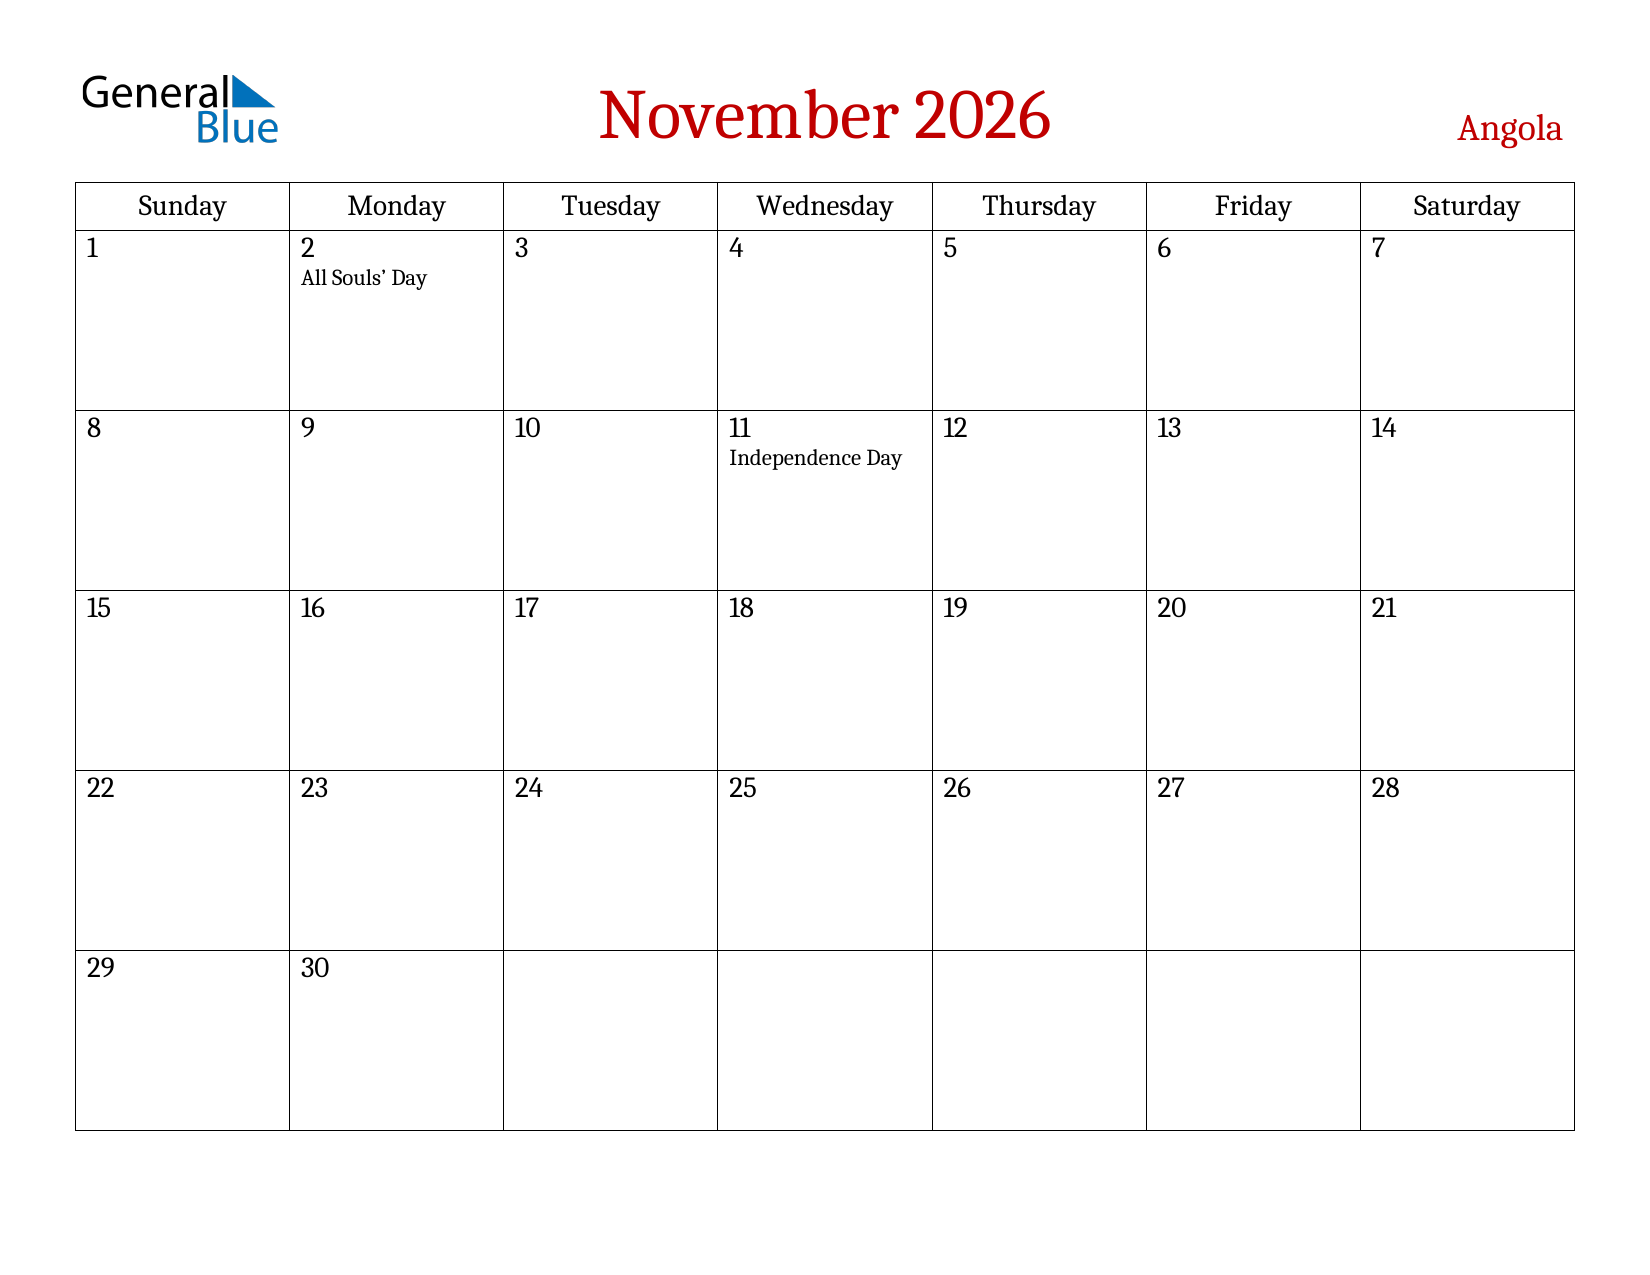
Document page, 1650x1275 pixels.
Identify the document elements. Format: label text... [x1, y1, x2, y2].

table_cell [718, 805, 932, 950]
table_cell [76, 265, 289, 410]
table_cell 9 [290, 411, 503, 444]
table_cell Wednesday [718, 183, 932, 230]
table_cell [1361, 445, 1574, 590]
table_cell [1361, 265, 1574, 410]
table_cell 14 [1361, 411, 1574, 444]
table_cell [504, 625, 717, 770]
table_cell 6 [1147, 231, 1360, 264]
table_cell 13 [1147, 411, 1360, 444]
table_cell 18 [718, 591, 932, 625]
table_cell All Souls’ Day [290, 265, 503, 410]
table_cell Friday [1147, 183, 1360, 230]
table_cell [76, 625, 289, 770]
table_cell [76, 445, 289, 590]
table_cell [1361, 985, 1574, 1130]
table_cell [933, 951, 1146, 985]
table_cell 1 [76, 231, 289, 264]
picture [82, 75, 278, 143]
table_cell 28 [1361, 771, 1574, 805]
table_cell [504, 265, 717, 410]
table_cell Monday [290, 183, 503, 230]
table_cell Independence Day [718, 445, 932, 590]
table_cell 27 [1147, 771, 1360, 805]
table_cell [504, 445, 717, 590]
table_cell 12 [933, 411, 1146, 444]
table_header November 2026 [504, 75, 1146, 182]
table_cell 10 [504, 411, 717, 444]
table_cell [718, 625, 932, 770]
table_cell Saturday [1361, 183, 1574, 230]
table_cell [1361, 805, 1574, 950]
table_cell [1147, 265, 1360, 410]
table_cell [1147, 445, 1360, 590]
table_cell [1147, 625, 1360, 770]
table_cell [504, 805, 717, 950]
table_cell [504, 951, 717, 985]
table_cell Sunday [76, 183, 289, 230]
table_cell [290, 805, 503, 950]
table_cell [1361, 625, 1574, 770]
table_cell [290, 445, 503, 590]
table_cell [1361, 951, 1574, 985]
table_cell [290, 625, 503, 770]
table_cell [933, 805, 1146, 950]
table_cell [718, 985, 932, 1130]
table_cell 23 [290, 771, 503, 805]
table_header Angola [1146, 75, 1574, 182]
table_cell [933, 445, 1146, 590]
table_cell 8 [76, 411, 289, 444]
table_cell 7 [1361, 231, 1574, 264]
table_cell 29 [76, 951, 289, 985]
table_cell 25 [718, 771, 932, 805]
table_cell [933, 625, 1146, 770]
table_cell 2 [290, 231, 503, 264]
table_cell 5 [933, 231, 1146, 264]
table_cell 21 [1361, 591, 1574, 625]
table_cell 11 [718, 411, 932, 444]
table_cell [933, 265, 1146, 410]
table_cell 17 [504, 591, 717, 625]
table_cell [718, 265, 932, 410]
table_cell 3 [504, 231, 717, 264]
table_cell 19 [933, 591, 1146, 625]
table_cell [1147, 985, 1360, 1130]
table_cell 16 [290, 591, 503, 625]
table_cell 4 [718, 231, 932, 264]
table_cell [290, 985, 503, 1130]
table_cell [718, 951, 932, 985]
table_header [76, 75, 503, 182]
table_cell 30 [290, 951, 503, 985]
table_cell Thursday [933, 183, 1146, 230]
table_cell [76, 985, 289, 1130]
table_cell 22 [76, 771, 289, 805]
table_cell 26 [933, 771, 1146, 805]
table_cell [1147, 805, 1360, 950]
table_cell 15 [76, 591, 289, 625]
table_cell [933, 985, 1146, 1130]
table_cell [76, 805, 289, 950]
table_cell 20 [1147, 591, 1360, 625]
table_cell [1147, 951, 1360, 985]
table_cell 24 [504, 771, 717, 805]
table_cell Tuesday [504, 183, 717, 230]
table_cell [504, 985, 717, 1130]
